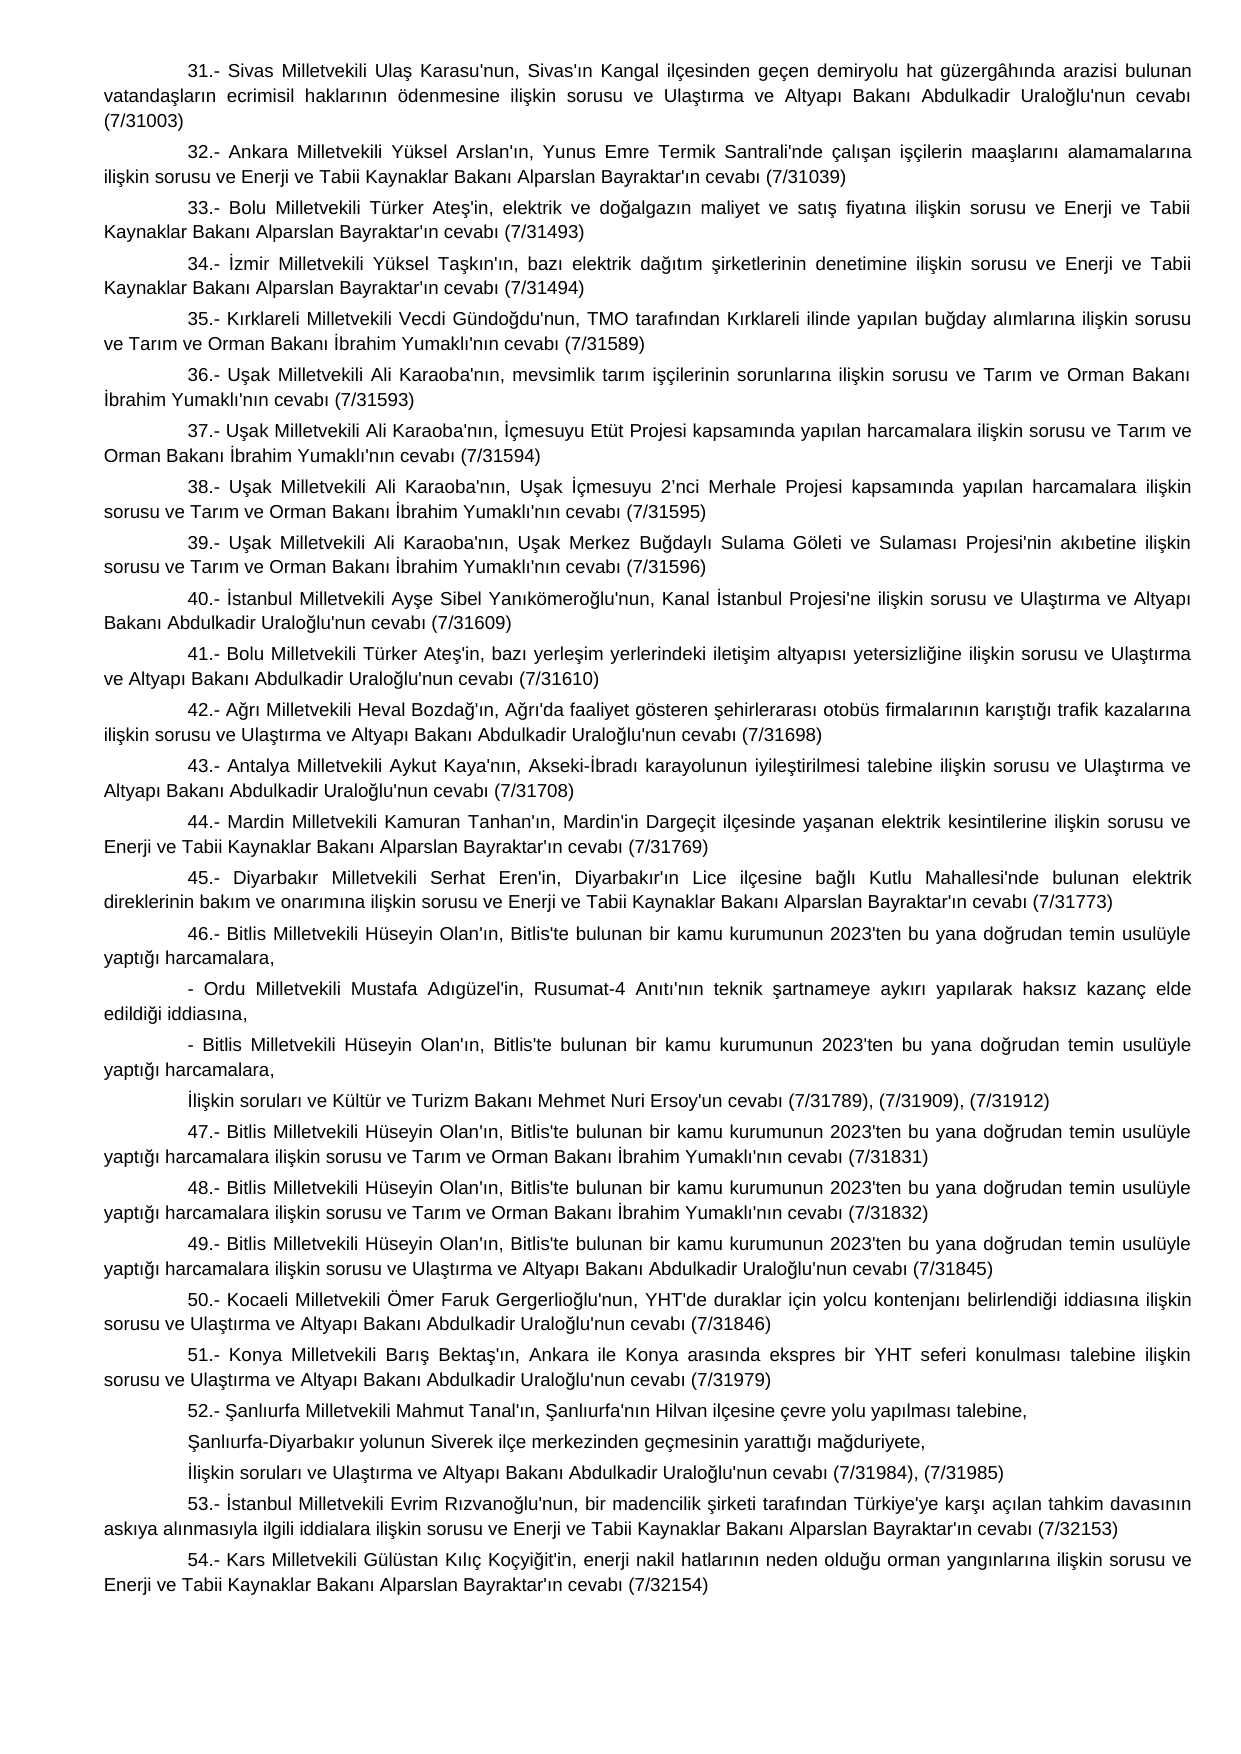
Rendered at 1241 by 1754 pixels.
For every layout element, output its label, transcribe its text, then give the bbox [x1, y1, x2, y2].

text 48.- Bitlis Milletvekili Hüseyin Olan'ın, Bitlis'te bulunan bir kamu kurumunun 2023'ten bu yana doğrudan temin usulüyle yaptığı harcamalara ilişkin sorusu ve Tarım ve Orman Bakanı İbrahim Yumaklı'nın cevabı (7/31832) [103, 1177, 1192, 1223]
text 40.- İstanbul Milletvekili Ayşe Sibel Yanıkömeroğlu'nun, Kanal İstanbul Projesi'ne ilişkin sorusu ve Ulaştırma ve Altyapı Bakanı Abdulkadir Uraloğlu'nun cevabı (7/31609) [103, 587, 1192, 634]
text - Bitlis Milletvekili Hüseyin Olan'ın, Bitlis'te bulunan bir kamu kurumunun 2023'ten bu yana doğrudan temin usulüyle yaptığı harcamalara, [103, 1034, 1192, 1080]
text 31.- Sivas Milletvekili Ulaş Karasu'nun, Sivas'ın Kangal ilçesinden geçen demiryolu hat güzergâhında arazisi bulunan vatandaşların ecrimisil haklarının ödenmesine ilişkin sorusu ve Ulaştırma ve Altyapı Bakanı Abdulkadir Uraloğlu'nun cevabı (7/31003) [103, 60, 1192, 131]
text 53.- İstanbul Milletvekili Evrim Rızvanoğlu'nun, bir madencilik şirketi tarafından Türkiye'ye karşı açılan tahkim davasının askıya alınmasıyla ilgili iddialara ilişkin sorusu ve Enerji ve Tabii Kaynaklar Bakanı Alparslan Bayraktar'ın cevabı (7/32153) [103, 1493, 1192, 1539]
text 42.- Ağrı Milletvekili Heval Bozdağ'ın, Ağrı'da faaliyet gösteren şehirlerarası otobüs firmalarının karıştığı trafik kazalarına ilişkin sorusu ve Ulaştırma ve Altyapı Bakanı Abdulkadir Uraloğlu'nun cevabı (7/31698) [103, 699, 1192, 745]
text 54.- Kars Milletvekili Gülüstan Kılıç Koçyiğit'in, enerji nakil hatlarının neden olduğu orman yangınlarına ilişkin sorusu ve Enerji ve Tabii Kaynaklar Bakanı Alparslan Bayraktar'ın cevabı (7/32154) [103, 1549, 1192, 1595]
text 39.- Uşak Milletvekili Ali Karaoba'nın, Uşak Merkez Buğdaylı Sulama Göleti ve Sulaması Projesi'nin akıbetine ilişkin sorusu ve Tarım ve Orman Bakanı İbrahim Yumaklı'nın cevabı (7/31596) [103, 531, 1192, 578]
text 49.- Bitlis Milletvekili Hüseyin Olan'ın, Bitlis'te bulunan bir kamu kurumunun 2023'ten bu yana doğrudan temin usulüyle yaptığı harcamalara ilişkin sorusu ve Ulaştırma ve Altyapı Bakanı Abdulkadir Uraloğlu'nun cevabı (7/31845) [103, 1232, 1192, 1279]
text 44.- Mardin Milletvekili Kamuran Tanhan'ın, Mardin'in Dargeçit ilçesinde yaşanan elektrik kesintilerine ilişkin sorusu ve Enerji ve Tabii Kaynaklar Bakanı Alparslan Bayraktar'ın cevabı (7/31769) [103, 811, 1192, 857]
text 33.- Bolu Milletvekili Türker Ateş'in, elektrik ve doğalgazın maliyet ve satış fiyatına ilişkin sorusu ve Enerji ve Tabii Kaynaklar Bakanı Alparslan Bayraktar'ın cevabı (7/31493) [103, 196, 1192, 243]
text 52.- Şanlıurfa Milletvekili Mahmut Tanal'ın, Şanlıurfa'nın Hilvan ilçesine çevre yolu yapılması talebine, [103, 1400, 1192, 1422]
text İlişkin soruları ve Kültür ve Turizm Bakanı Mehmet Nuri Ersoy'un cevabı (7/31789), (7/31909), (7/31912) [103, 1090, 1192, 1111]
text Şanlıurfa-Diyarbakır yolunun Siverek ilçe merkezinden geçmesinin yarattığı mağduriyete, [103, 1431, 1192, 1453]
text 43.- Antalya Milletvekili Aykut Kaya'nın, Akseki-İbradı karayolunun iyileştirilmesi talebine ilişkin sorusu ve Ulaştırma ve Altyapı Bakanı Abdulkadir Uraloğlu'nun cevabı (7/31708) [103, 755, 1192, 801]
text 32.- Ankara Milletvekili Yüksel Arslan'ın, Yunus Emre Termik Santrali'nde çalışan işçilerin maaşlarını alamamalarına ilişkin sorusu ve Enerji ve Tabii Kaynaklar Bakanı Alparslan Bayraktar'ın cevabı (7/31039) [103, 141, 1192, 187]
text İlişkin soruları ve Ulaştırma ve Altyapı Bakanı Abdulkadir Uraloğlu'nun cevabı (7/31984), (7/31985) [103, 1462, 1192, 1484]
text 37.- Uşak Milletvekili Ali Karaoba'nın, İçmesuyu Etüt Projesi kapsamında yapılan harcamalara ilişkin sorusu ve Tarım ve Orman Bakanı İbrahim Yumaklı'nın cevabı (7/31594) [103, 420, 1192, 466]
text 45.- Diyarbakır Milletvekili Serhat Eren'in, Diyarbakır'ın Lice ilçesine bağlı Kutlu Mahallesi'nde bulunan elektrik direklerinin bakım ve onarımına ilişkin sorusu ve Enerji ve Tabii Kaynaklar Bakanı Alparslan Bayraktar'ın cevabı (7/31773) [103, 866, 1192, 913]
text 34.- İzmir Milletvekili Yüksel Taşkın'ın, bazı elektrik dağıtım şirketlerinin denetimine ilişkin sorusu ve Enerji ve Tabii Kaynaklar Bakanı Alparslan Bayraktar'ın cevabı (7/31494) [103, 252, 1192, 299]
text 46.- Bitlis Milletvekili Hüseyin Olan'ın, Bitlis'te bulunan bir kamu kurumunun 2023'ten bu yana doğrudan temin usulüyle yaptığı harcamalara, [103, 922, 1192, 969]
text 35.- Kırklareli Milletvekili Vecdi Gündoğdu'nun, TMO tarafından Kırklareli ilinde yapılan buğday alımlarına ilişkin sorusu ve Tarım ve Orman Bakanı İbrahim Yumaklı'nın cevabı (7/31589) [103, 308, 1192, 354]
text 38.- Uşak Milletvekili Ali Karaoba'nın, Uşak İçmesuyu 2’nci Merhale Projesi kapsamında yapılan harcamalara ilişkin sorusu ve Tarım ve Orman Bakanı İbrahim Yumaklı'nın cevabı (7/31595) [103, 476, 1192, 522]
text 51.- Konya Milletvekili Barış Bektaş'ın, Ankara ile Konya arasında ekspres bir YHT seferi konulması talebine ilişkin sorusu ve Ulaştırma ve Altyapı Bakanı Abdulkadir Uraloğlu'nun cevabı (7/31979) [103, 1344, 1192, 1391]
text 36.- Uşak Milletvekili Ali Karaoba'nın, mevsimlik tarım işçilerinin sorunlarına ilişkin sorusu ve Tarım ve Orman Bakanı İbrahim Yumaklı'nın cevabı (7/31593) [103, 364, 1192, 410]
text 47.- Bitlis Milletvekili Hüseyin Olan'ın, Bitlis'te bulunan bir kamu kurumunun 2023'ten bu yana doğrudan temin usulüyle yaptığı harcamalara ilişkin sorusu ve Tarım ve Orman Bakanı İbrahim Yumaklı'nın cevabı (7/31831) [103, 1121, 1192, 1167]
text - Ordu Milletvekili Mustafa Adıgüzel'in, Rusumat-4 Anıtı'nın teknik şartnameye aykırı yapılarak haksız kazanç elde edildiği iddiasına, [103, 978, 1192, 1024]
text 50.- Kocaeli Milletvekili Ömer Faruk Gergerlioğlu'nun, YHT'de duraklar için yolcu kontenjanı belirlendiği iddiasına ilişkin sorusu ve Ulaştırma ve Altyapı Bakanı Abdulkadir Uraloğlu'nun cevabı (7/31846) [103, 1288, 1192, 1335]
text 41.- Bolu Milletvekili Türker Ateş'in, bazı yerleşim yerlerindeki iletişim altyapısı yetersizliğine ilişkin sorusu ve Ulaştırma ve Altyapı Bakanı Abdulkadir Uraloğlu'nun cevabı (7/31610) [103, 643, 1192, 689]
